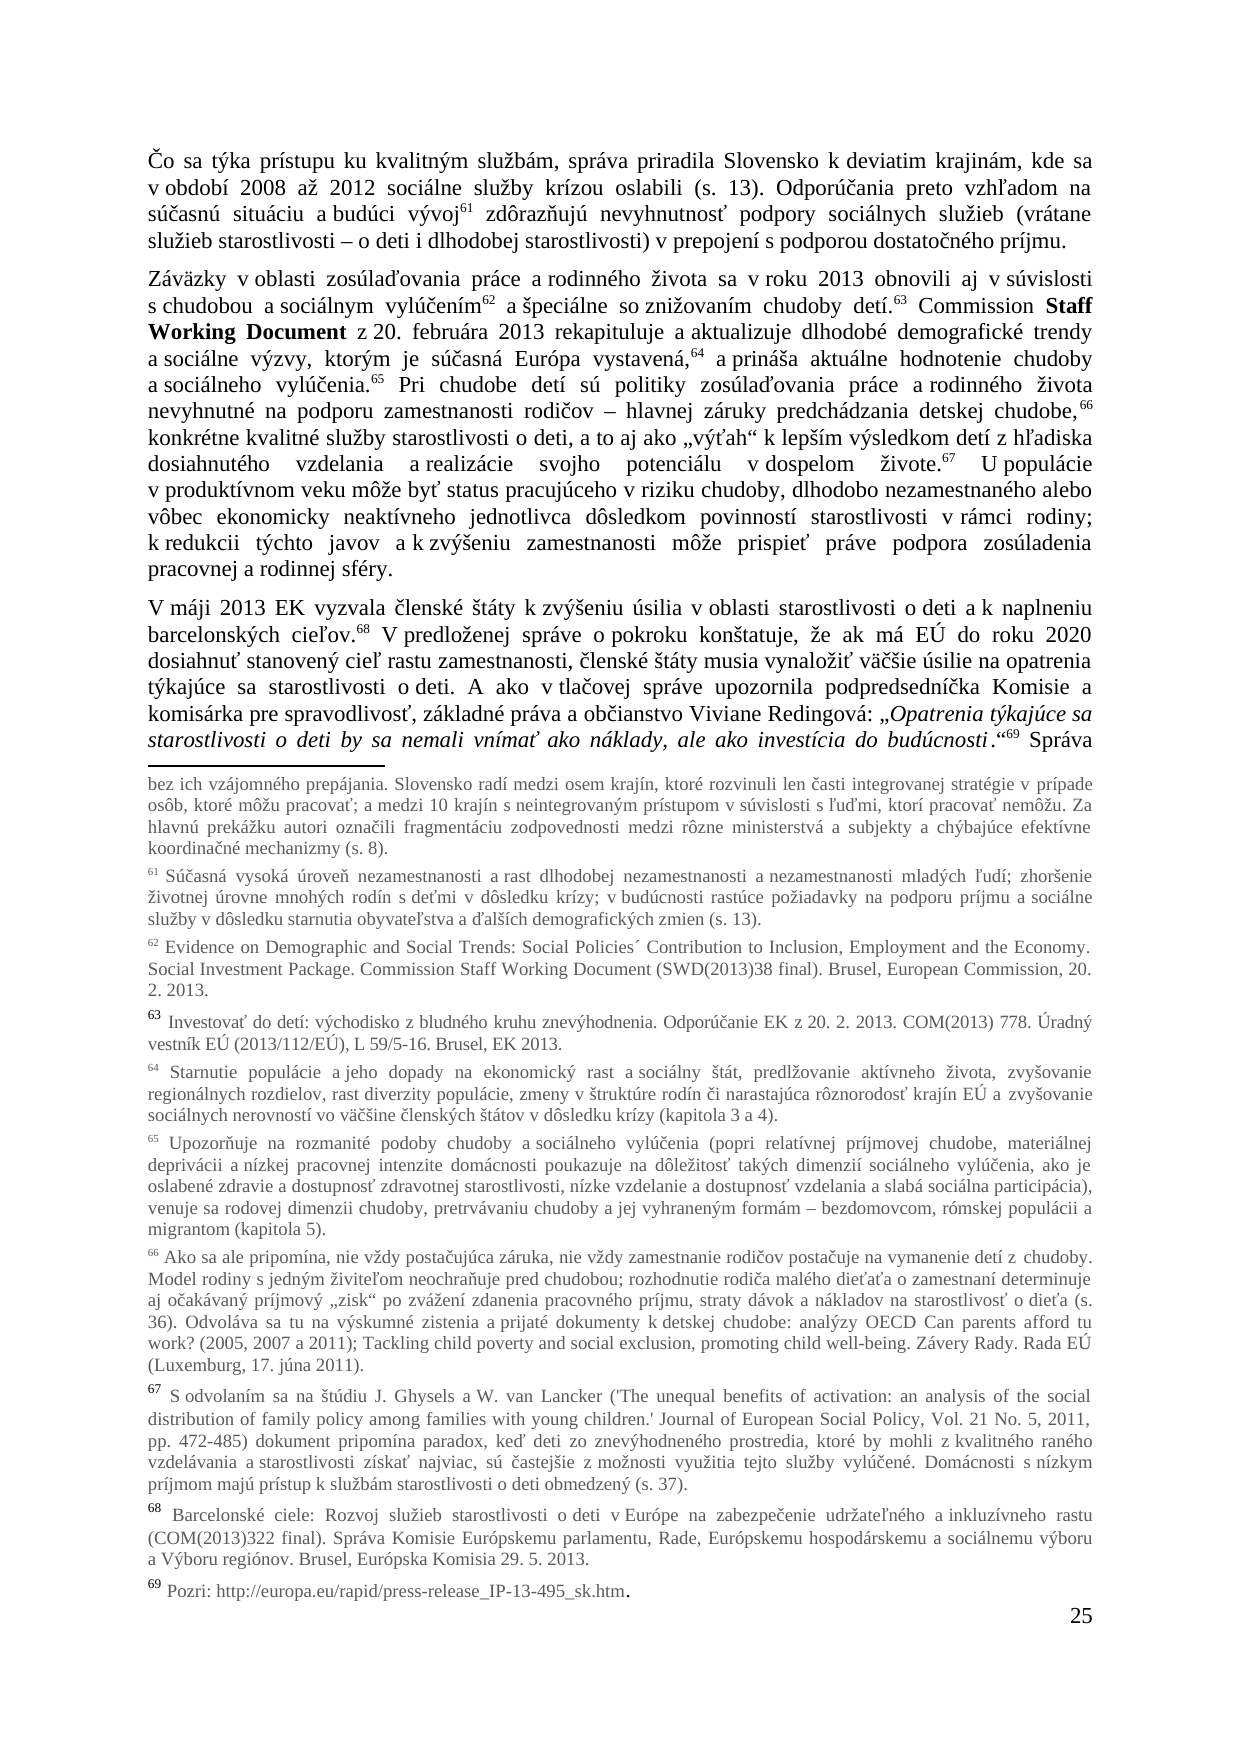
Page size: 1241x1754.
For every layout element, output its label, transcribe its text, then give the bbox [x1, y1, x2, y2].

text Z hľadiska presadzovania politík zosúlaďovania práce a rodinného života bol na úrovni Európskeho spoločenstva rok 2013 mimoriadne aktívny; obnovili a posilnili sa záväzky za túto oblasť vo všetkých známych súvislostiach. Hneď v januári bola publikovaná správa o hodnotení implementácie odporúčania o aktívnej inklúzii v členských štátoch EÚ. Správa za mnohé z nich konštatuje „nevyvážený prístup“ a nedostatok „integrovaného prístupu“ pri tvorbe a implementácii stratégie. Čo sa týka prístupu ku kvalitným službám, správa priradila Slovensko k deviatim krajinám, kde sa v období 2008 až 2012 sociálne služby krízou oslabili (s. 13). Odporúčania preto vzhľadom na súčasnú situáciu a budúci vývoj zdôrazňujú nevyhnutnosť podpory sociálnych služieb (vrátane služieb starostlivosti – o deti i dlhodobej starostlivosti) v prepojení s podporou dostatočného príjmu. [148, 148, 1093, 253]
text V máji 2013 EK vyzvala členské štáty k zvýšeniu úsilia v oblasti starostlivosti o deti a k naplneniu barcelonských cieľov. V predloženej správe o pokroku konštatuje, že ak má EÚ do roku 2020 dosiahnuť stanovený cieľ rastu zamestnanosti, členské štáty musia vynaložiť väčšie úsilie na opatrenia týkajúce sa starostlivosti o deti. A ako v tlačovej správe upozornila podpredsedníčka Komisie a komisárka pre spravodlivosť, základné práva a občianstvo Viviane Redingová: „Opatrenia týkajúce sa starostlivosti o deti by sa nemali vnímať ako náklady, ale ako investícia do budúcnosti.“ Správa uvádza, že oba ciele týkajúce sa dostupnosti a prístupnosti služieb starostlivosti o deti dohodnuté na úrovni EÚ splnilo iba osem krajín. Komisia pripomenula, že politiky pre vytvorenie lepšej rovnováhy medzi súkromným a pracovným životom – najmä služby starostlivosti o deti – sú pre presadzovanie zamestnanosti žien kľúčové. A väčšia miera zamestnanosti žien je dôležitá pre dosiahnutie cieľov EÚ v oblasti zamestnanosti a zlepšenia celkovej ekonomickej situácie. Komisia preto v rámci tretieho cyklu európskeho semestra na rok 2013 navrhla 29. mája Rade odporúčania pre jednotlivé krajiny, pokiaľ ide o oblasť zamestnanosti žien, dostupnosti a kvality starostlivosti o deti a/alebo celodennej školskej starostlivosti a služieb opatrovania detí. [148, 594, 1093, 752]
text Záväzky v oblasti zosúlaďovania práce a rodinného života sa v roku 2013 obnovili aj v súvislosti s chudobou a sociálnym vylúčením a špeciálne so znižovaním chudoby detí. Commission Staff Working Document z 20. februára 2013 rekapituluje a aktualizuje dlhodobé demografické trendy a sociálne výzvy, ktorým je súčasná Európa vystavená, a prináša aktuálne hodnotenie chudoby a sociálneho vylúčenia. Pri chudobe detí sú politiky zosúlaďovania práce a rodinného života nevyhnutné na podporu zamestnanosti rodičov – hlavnej záruky predchádzania detskej chudobe, konkrétne kvalitné služby starostlivosti o deti, a to aj ako „výťah“ k lepším výsledkom detí z hľadiska dosiahnutého vzdelania a realizácie svojho potenciálu v dospelom živote. U populácie v produktívnom veku môže byť status pracujúceho v riziku chudoby, dlhodobo nezamestnaného alebo vôbec ekonomicky neaktívneho jednotlivca dôsledkom povinností starostlivosti v rámci rodiny; k redukcii týchto javov a k zvýšeniu zamestnanosti môže prispieť práve podpora zosúladenia pracovnej a rodinnej sféry. [148, 266, 1093, 582]
